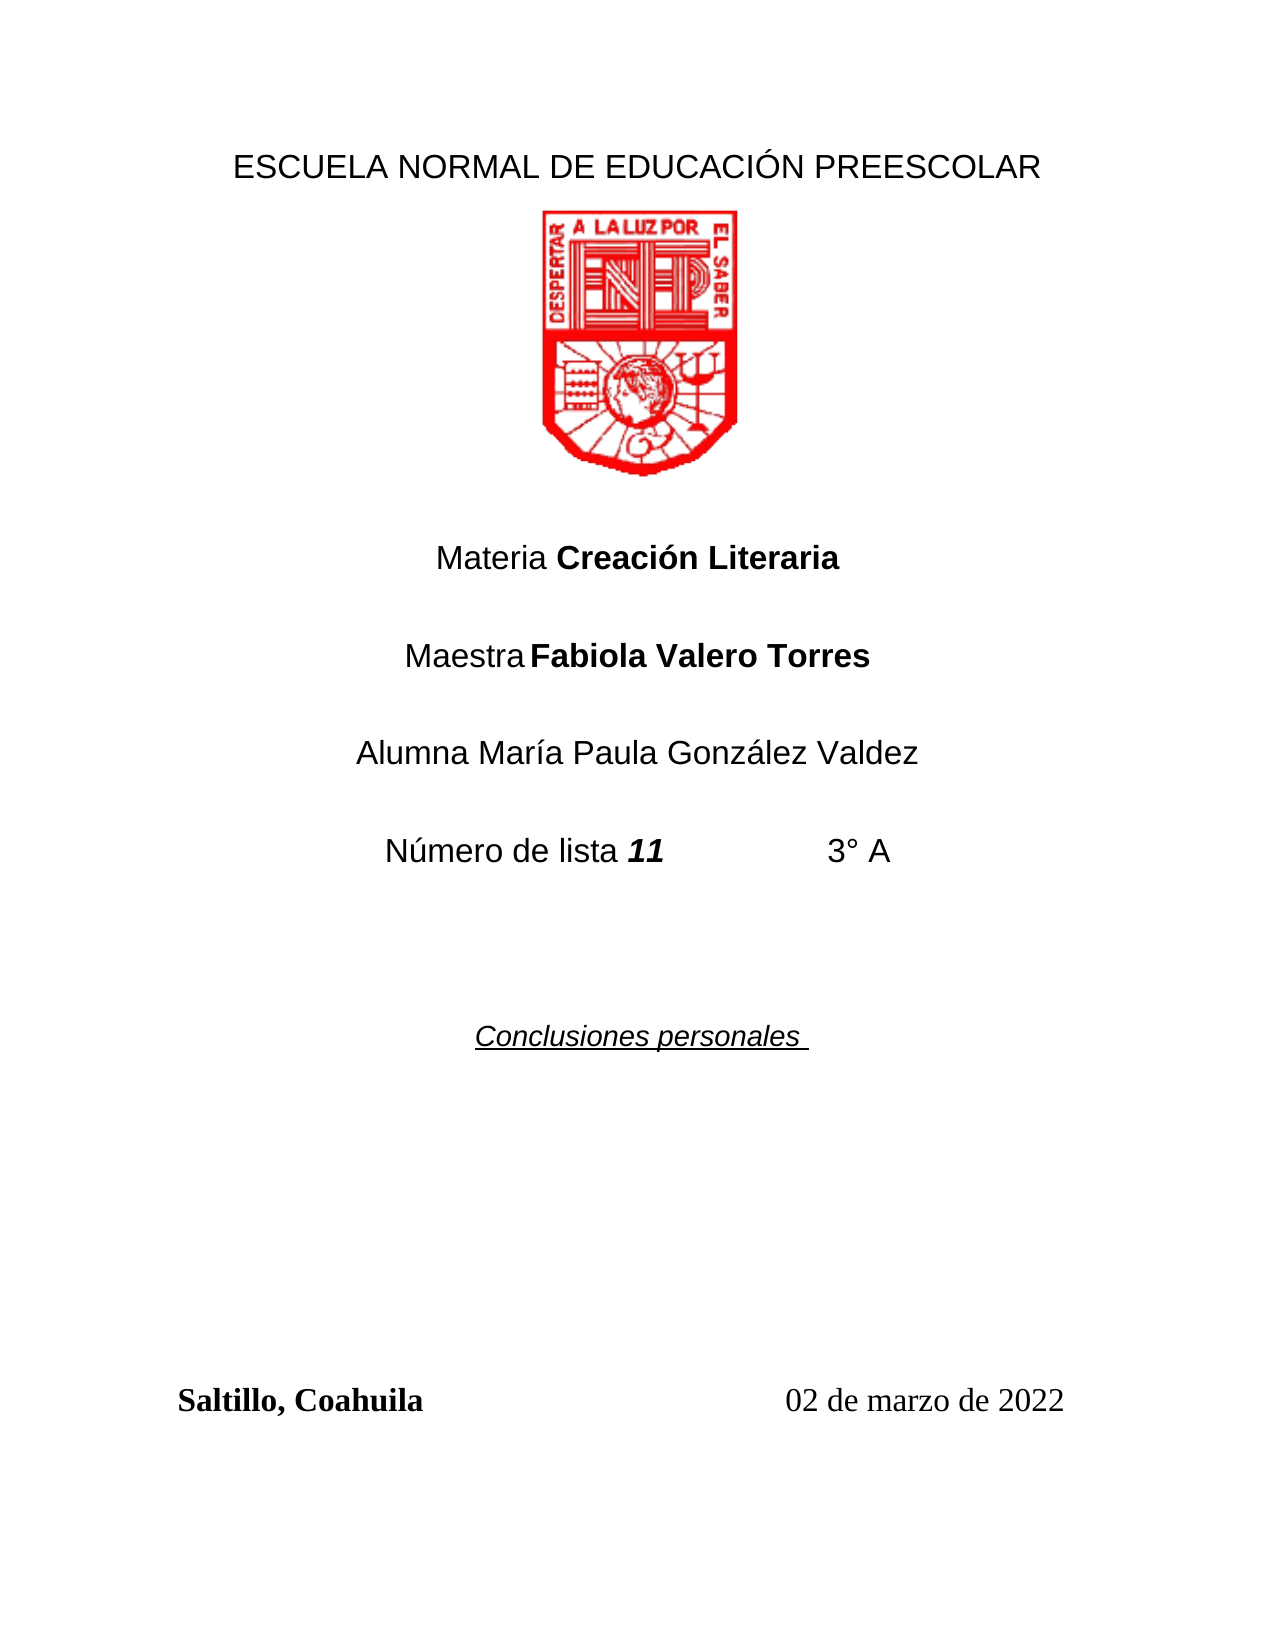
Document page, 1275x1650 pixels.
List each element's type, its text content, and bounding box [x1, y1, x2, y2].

picture [455, 206, 810, 481]
text ESCUELA NORMAL DE EDUCACIÓN PREESCOLAR [177, 148, 1098, 186]
text Alumna María Paula González Valdez [177, 733, 1098, 772]
text Número de lista 11 3° A [177, 831, 1098, 869]
text Maestra Fabiola Valero Torres [177, 636, 1098, 674]
text Conclusiones personales [177, 1019, 1098, 1052]
text Materia Creación Literaria [177, 538, 1098, 576]
text Saltillo, Coahuila 02 de marzo de 2022 [177, 1380, 1098, 1418]
